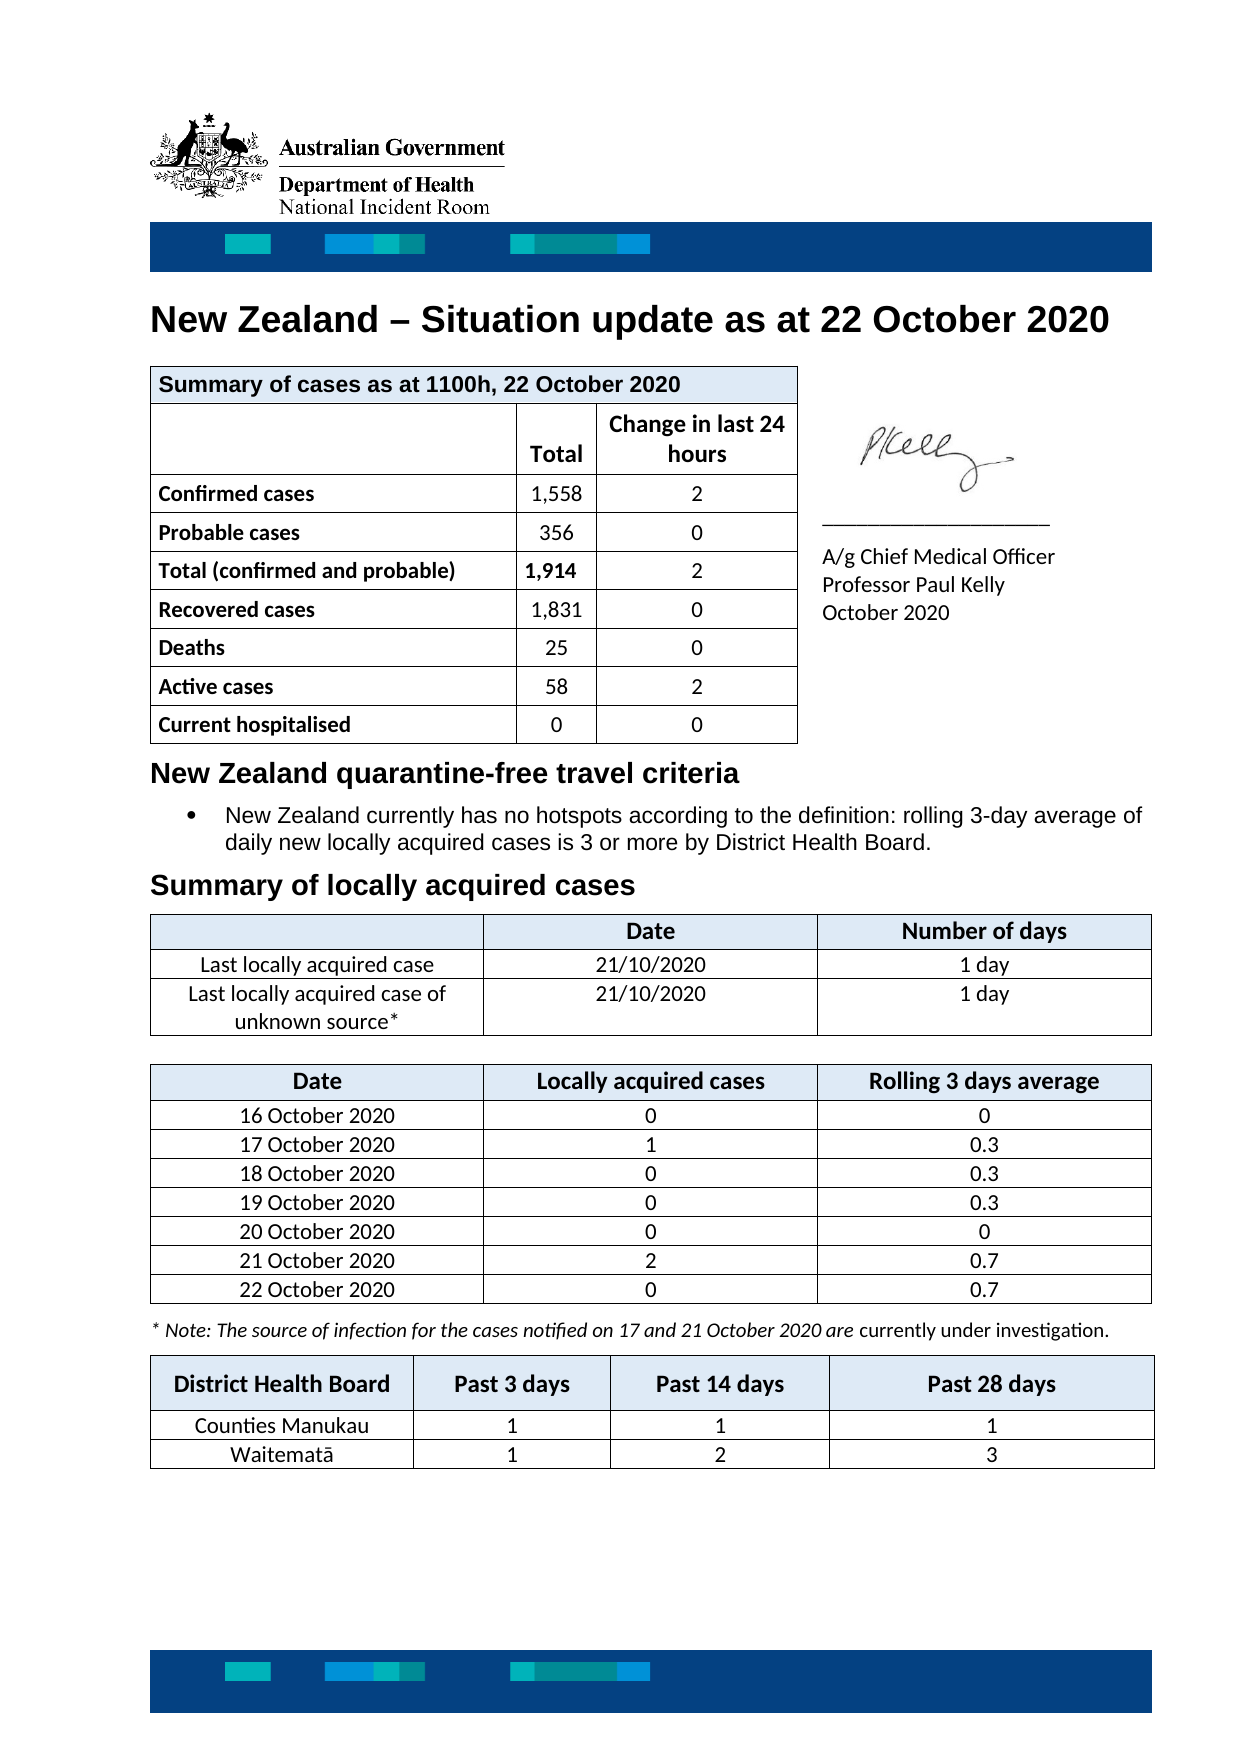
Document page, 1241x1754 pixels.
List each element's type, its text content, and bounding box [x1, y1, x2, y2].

table_cell 17 October 2020 [151, 1130, 483, 1158]
table_cell 1 day [818, 979, 1151, 1035]
table_cell Probable cases [151, 513, 516, 551]
table_cell 0 [484, 1159, 817, 1187]
table_header Past 3 days [414, 1356, 610, 1410]
table_cell 0 [597, 513, 797, 551]
table_cell Counties Manukau [151, 1411, 413, 1439]
table_header Date [151, 1065, 483, 1100]
picture [150, 112, 505, 214]
table_header Rolling 3 days average [818, 1065, 1151, 1100]
table_cell 0 [818, 1217, 1151, 1245]
table_cell Current hospitalised [151, 706, 516, 743]
picture [225, 1662, 324, 1681]
table_cell 0.3 [818, 1130, 1151, 1158]
picture [375, 1662, 616, 1681]
table_cell [151, 404, 516, 474]
table_cell Deaths [151, 629, 516, 666]
table_cell 16 October 2020 [151, 1101, 483, 1129]
table_cell 21 October 2020 [151, 1246, 483, 1274]
subtitle New Zealand quarantine-free travel criteria [150, 756, 1152, 790]
table_cell Confirmed cases [151, 475, 516, 512]
table_cell 1 [830, 1411, 1154, 1439]
picture [841, 397, 1031, 503]
table_cell 0 [597, 590, 797, 628]
picture [225, 234, 324, 254]
table_cell Recovered cases [151, 590, 516, 628]
table_cell Active cases [151, 667, 516, 704]
table_header Locally acquired cases [484, 1065, 817, 1100]
table_header Past 14 days [611, 1356, 829, 1410]
table_header Past 28 days [830, 1356, 1154, 1410]
table_cell 1 day [818, 950, 1151, 978]
table_cell 1,831 [517, 590, 596, 628]
table_cell 19 October 2020 [151, 1188, 483, 1216]
table_cell 2 [484, 1246, 817, 1274]
table_cell 20 October 2020 [151, 1217, 483, 1245]
list New Zealand currently has no hotspots according to the definition: rolling 3-day average of daily new locally acquired cases is 3 or more by District Health Board. [187, 802, 1152, 855]
table_cell 1 [414, 1440, 610, 1468]
table_cell 22 October 2020 [151, 1275, 483, 1303]
table_cell 21/10/2020 [484, 979, 817, 1035]
table_header District Health Board [151, 1356, 413, 1410]
table_cell Total [517, 404, 596, 474]
table_cell 58 [517, 667, 596, 704]
table_cell 356 [517, 513, 596, 551]
table_cell 0 [517, 706, 596, 743]
table_cell 1 [414, 1411, 610, 1439]
table_cell Last locally acquired case [151, 950, 483, 978]
table_cell 0.7 [818, 1246, 1151, 1274]
table_cell 0 [484, 1217, 817, 1245]
table_cell 2 [611, 1440, 829, 1468]
table_cell 2 [597, 475, 797, 512]
table_cell Total (confirmed and probable) [151, 552, 516, 589]
table_cell 21/10/2020 [484, 950, 817, 978]
table_cell 25 [517, 629, 596, 666]
table_cell 3 [830, 1440, 1154, 1468]
table_cell 1 [611, 1411, 829, 1439]
picture [375, 234, 616, 254]
table_cell 0 [484, 1101, 817, 1129]
table_cell 0.3 [818, 1159, 1151, 1187]
table_cell Change in last 24 hours [597, 404, 797, 474]
table_cell 0 [484, 1188, 817, 1216]
table_cell 1 [484, 1130, 817, 1158]
table_header [151, 915, 483, 949]
table_header [150, 222, 1152, 272]
table_cell 2 [597, 552, 797, 589]
table_cell 0 [818, 1101, 1151, 1129]
table_cell Waitematā [151, 1440, 413, 1468]
table_header Date [484, 915, 817, 949]
text * Note: The source of infection for the cases notified on 17 and 21 October 2020 are currently under investigation. [150, 1317, 1152, 1342]
table_cell 0 [597, 706, 797, 743]
table_cell 0.7 [818, 1275, 1151, 1303]
subtitle New Zealand – Situation update as at 22 October 2020 [150, 297, 1152, 341]
table_cell 18 October 2020 [151, 1159, 483, 1187]
table_cell 2 [597, 667, 797, 704]
table_cell 0 [484, 1275, 817, 1303]
table_cell Last locally acquired case of unknown source* [151, 979, 483, 1035]
table_cell 1,558 [517, 475, 596, 512]
subtitle Summary of locally acquired cases [150, 868, 1152, 901]
table_header Summary of cases as at 1100h, 22 October 2020 [151, 367, 797, 402]
table_cell 0 [597, 629, 797, 666]
table_cell 1,914 [517, 552, 596, 589]
table_cell 0.3 [818, 1188, 1151, 1216]
table_header Number of days [818, 915, 1151, 949]
